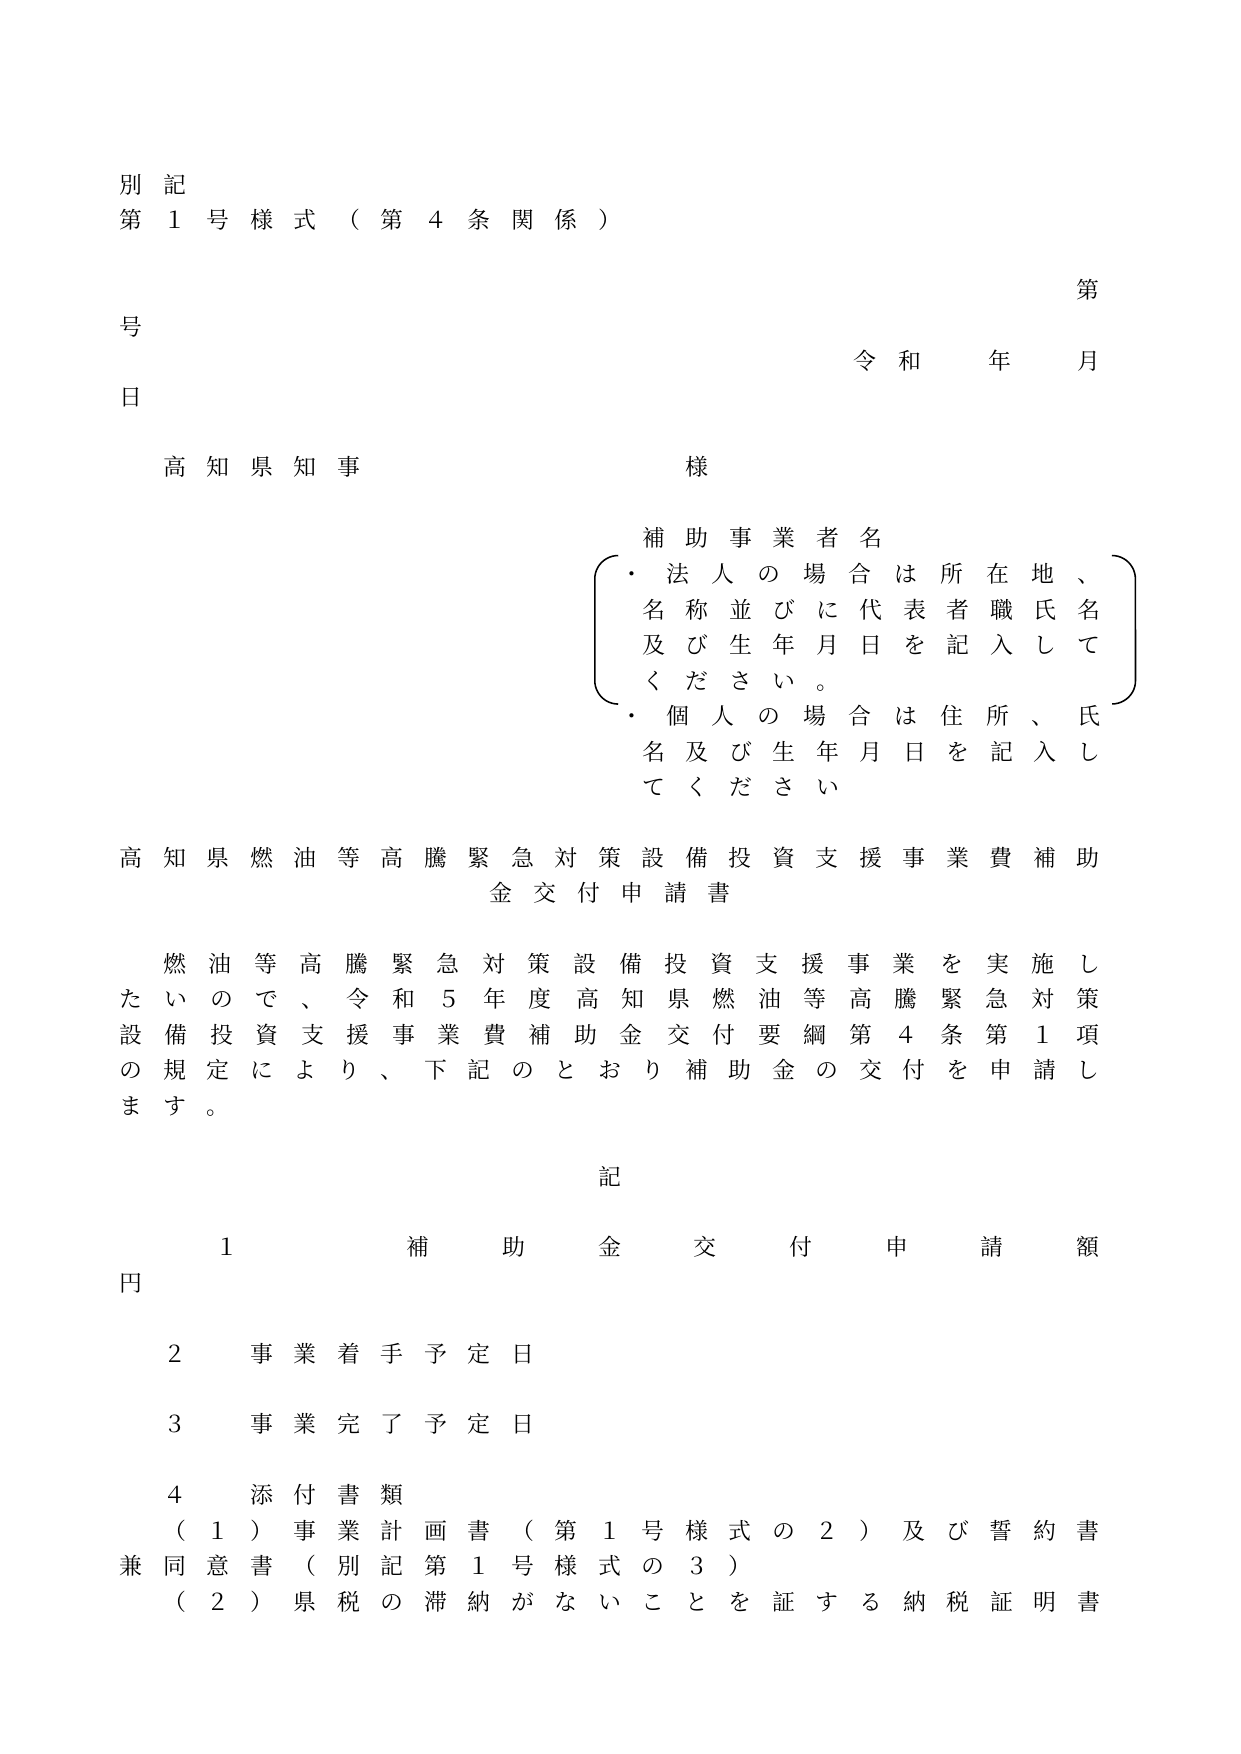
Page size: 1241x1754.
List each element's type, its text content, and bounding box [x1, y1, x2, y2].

text 燃油等高騰緊急対策設備投資支援事業を実施したいので、令和５年度高知県燃油等高騰緊急対策設備投資支援事業費補助金交付要綱第４条第１項の規定により、下記のとおり補助金の交付を申請します。 [119, 945, 1121, 1122]
text 記 [119, 1157, 1121, 1193]
text １ 補助金交付申請額 円 [119, 1228, 1121, 1299]
text ３ 事業完了予定日 [119, 1405, 1121, 1441]
text 令和 年 月 日 [119, 343, 1121, 414]
text ・個人の場合は住所、氏名及び生年月日を記入してください [601, 697, 1121, 803]
text 高知県知事 様 [119, 449, 1121, 484]
text ２ 事業着手予定日 [119, 1334, 1121, 1370]
text （２）県税の滞納がないことを証する納税証明書 [119, 1582, 1121, 1618]
text 第 号 [119, 272, 1121, 343]
text 第１号様式（第４条関係） [119, 201, 1121, 237]
text 補助事業者名 [119, 520, 1121, 555]
text ４ 添付書類 [119, 1476, 1121, 1512]
text ・法人の場合は所在地、名称並びに代表者職氏名及び生年月日を記入してください。 [601, 555, 1121, 697]
text （１）事業計画書（第１号様式の２）及び誓約書兼同意書（別記第１号様式の３） [119, 1512, 1121, 1582]
text 高知県燃油等高騰緊急対策設備投資支援事業費補助金交付申請書 [119, 839, 1121, 909]
text 別記 [119, 166, 1121, 201]
